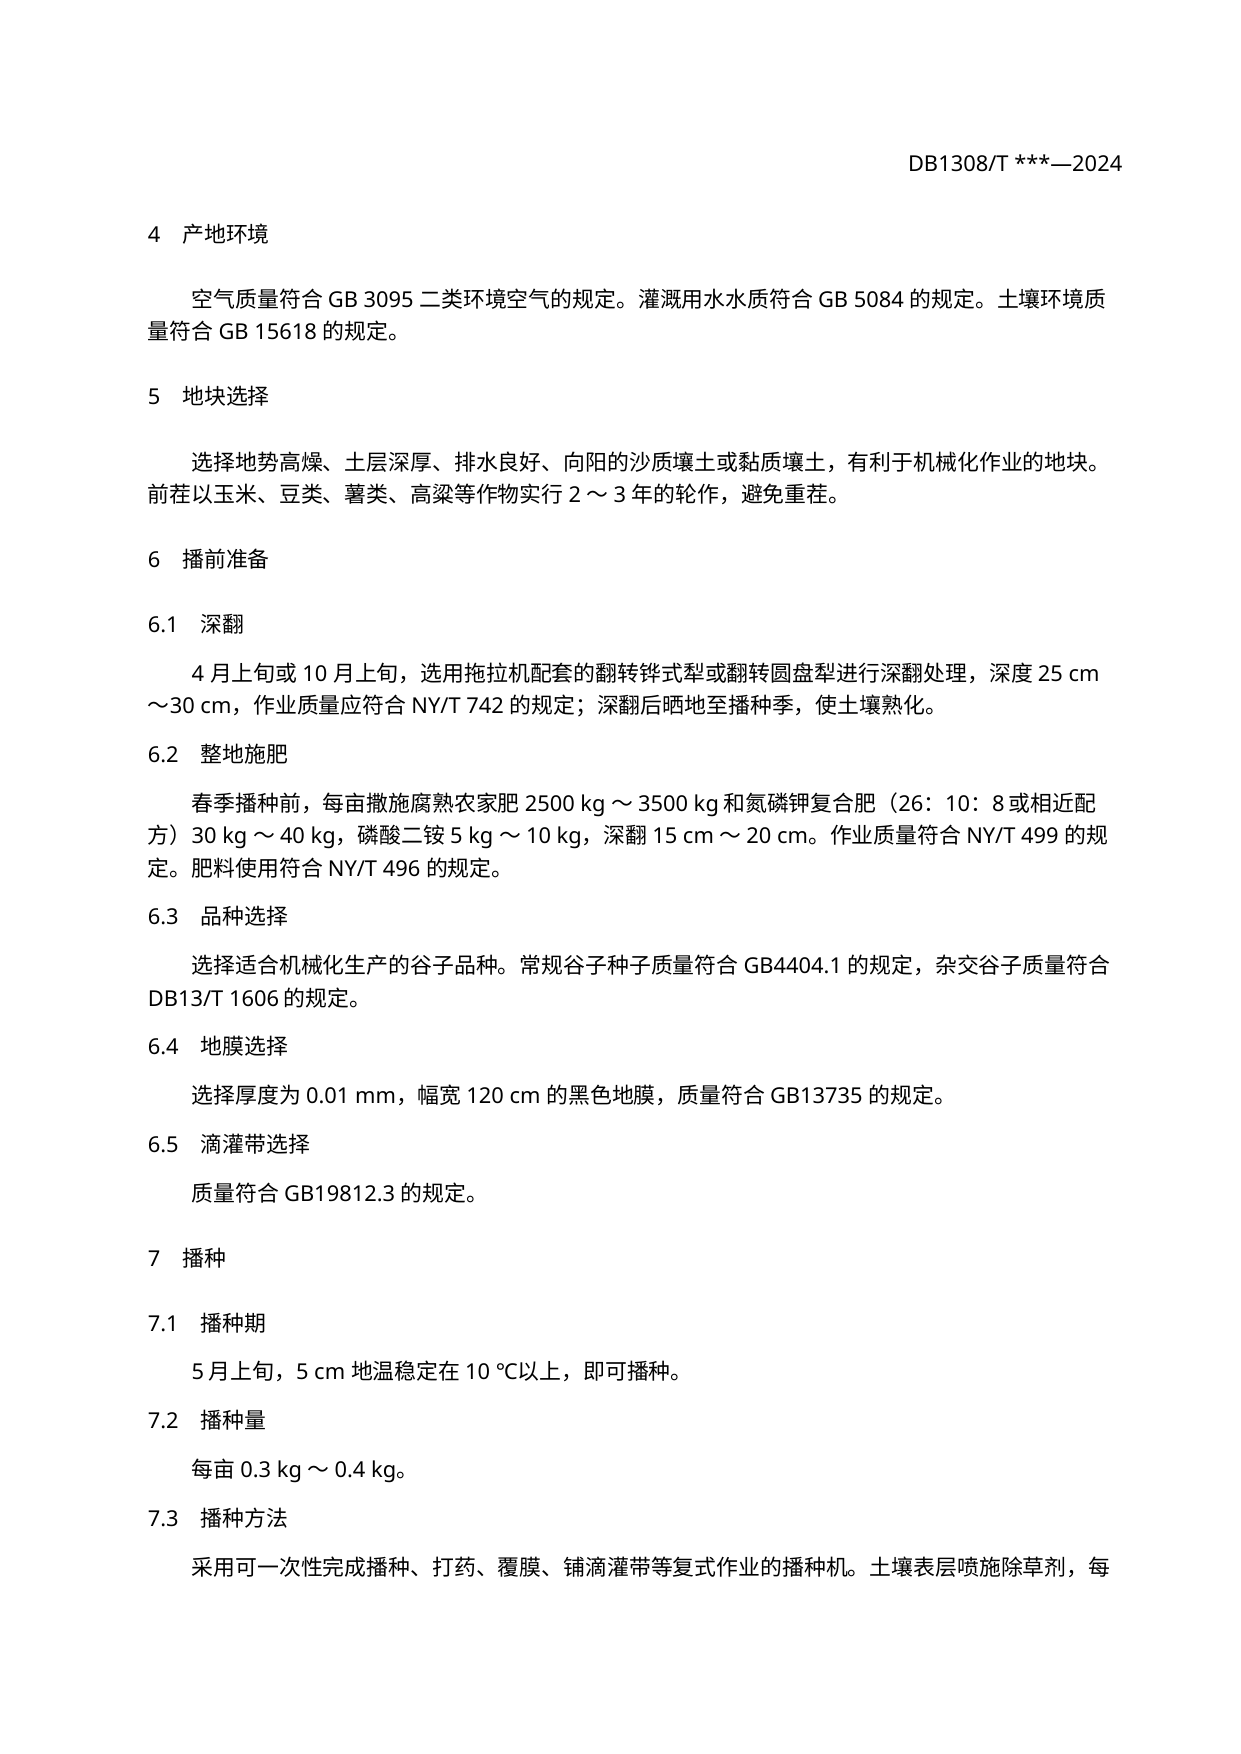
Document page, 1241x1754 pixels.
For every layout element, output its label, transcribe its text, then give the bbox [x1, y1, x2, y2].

text 选择适合机械化生产的谷子品种。常规谷子种子质量符合 GB4404.1 的规定，杂交谷子质量符合DB13/T 1606的规定。 [148, 948, 1122, 1013]
text 深翻 [148, 607, 1122, 639]
text 滴灌带选择 [148, 1127, 1122, 1159]
text 春季播种前，每亩撒施腐熟农家肥 2500 kg ～ 3500 kg和氮磷钾复合肥（26：10：8或相近配方）30 kg ～ 40 kg，磷酸二铵 5 kg ～ 10 kg，深翻 15 cm ～ 20 cm。作业质量符合 NY/T 499 的规定。肥料使用符合 NY/T 496 的规定。 [148, 785, 1122, 883]
text 选择地势高燥、土层深厚、排水良好、向阳的沙质壤土或黏质壤土，有利于机械化作业的地块。前茬以玉米、豆类、薯类、高粱等作物实行 2 ～ 3 年的轮作，避免重茬。 [148, 444, 1122, 509]
text 空气质量符合 GB 3095 二类环境空气的规定。灌溉用水水质符合 GB 5084 的规定。土壤环境质量符合 GB 15618 的规定。 [148, 282, 1122, 347]
text 4 月上旬或 10 月上旬，选用拖拉机配套的翻转铧式犁或翻转圆盘犁进行深翻处理，深度 25 cm ～30 cm，作业质量应符合 NY/T 742 的规定；深翻后晒地至播种季，使土壤熟化。 [148, 655, 1122, 720]
text 5月上旬，5 cm 地温稳定在 10 ℃以上，即可播种。 [148, 1354, 1122, 1387]
text 产地环境 [148, 217, 1122, 249]
text 播种方法 [148, 1500, 1122, 1533]
text 地块选择 [148, 379, 1122, 412]
text 品种选择 [148, 899, 1122, 932]
text 地膜选择 [148, 1029, 1122, 1062]
text 播前准备 [148, 542, 1122, 574]
text 每亩 0.3 kg ～ 0.4 kg。 [148, 1452, 1122, 1484]
text 整地施肥 [148, 737, 1122, 769]
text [148, 1549, 1122, 1582]
text 播种 [148, 1240, 1122, 1273]
text 播种量 [148, 1403, 1122, 1435]
text 播种期 [148, 1305, 1122, 1338]
text 质量符合 GB19812.3 的规定。 [148, 1175, 1122, 1208]
text 选择厚度为 0.01 mm，幅宽 120 cm 的黑色地膜，质量符合 GB13735 的规定。 [148, 1078, 1122, 1110]
